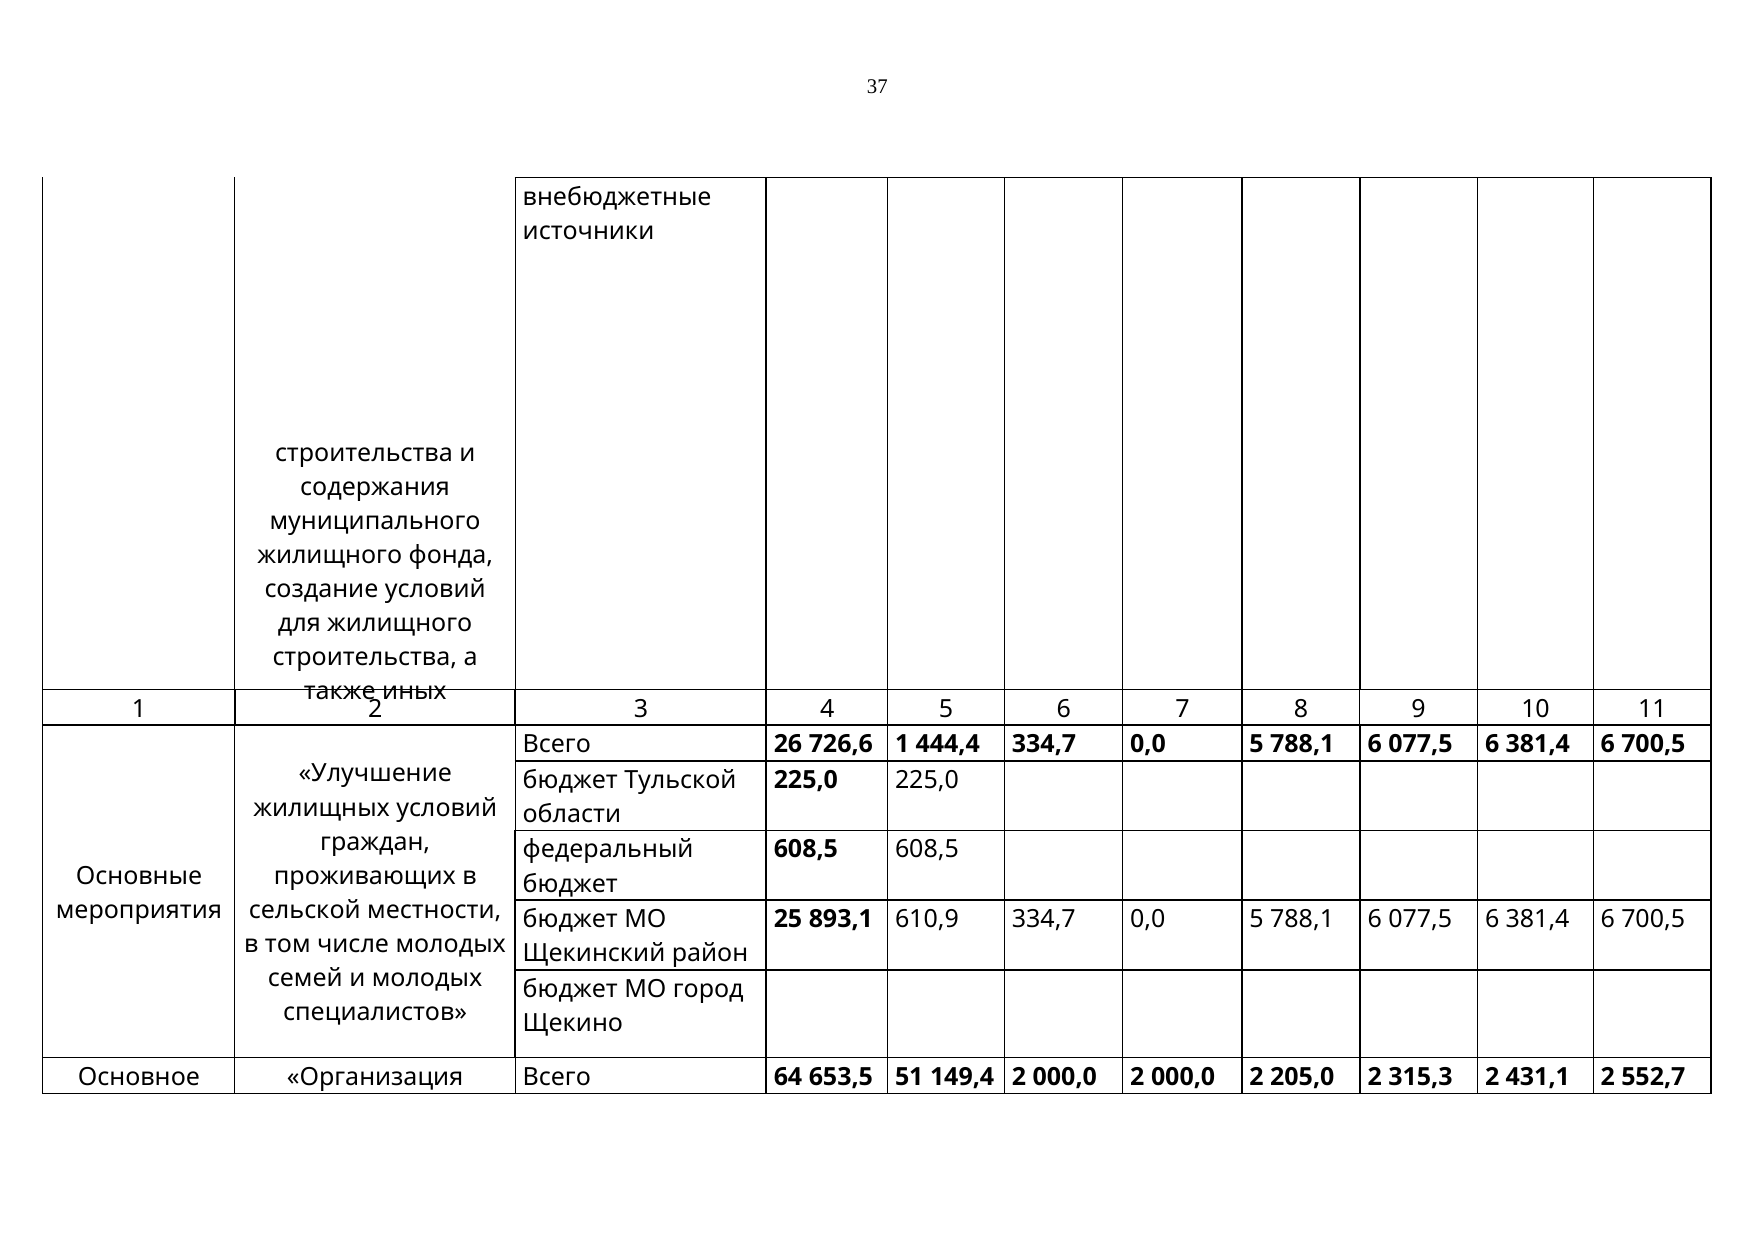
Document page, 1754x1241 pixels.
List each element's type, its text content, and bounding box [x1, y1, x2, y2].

table_cell 5 788,1 [1243, 726, 1359, 760]
table_cell 334,7 [1005, 726, 1122, 760]
table_cell [1594, 762, 1710, 829]
table_cell внебюджетные источники [516, 178, 765, 689]
table_cell 9 [1360, 690, 1477, 724]
table_cell 64 653,5 [767, 1058, 887, 1092]
table_cell 610,9 [888, 901, 1004, 969]
table_cell 608,5 [767, 831, 887, 899]
table_cell 0,0 [1123, 901, 1241, 969]
table_cell 2 315,3 [1361, 1058, 1477, 1092]
table_cell бюджет МО город Щекино [516, 971, 765, 1057]
table_cell 0,0 [1123, 726, 1241, 760]
table_cell [1594, 178, 1710, 689]
table_cell 11 [1594, 690, 1710, 724]
table_cell [1123, 831, 1241, 899]
table_cell 25 893,1 [767, 901, 887, 969]
table_cell [1478, 178, 1593, 689]
table_cell 10 [1478, 690, 1593, 724]
table_cell [1005, 971, 1122, 1057]
table_cell 4 [767, 690, 887, 724]
table_cell [888, 178, 1004, 689]
table_cell Всего [516, 1058, 765, 1092]
table_cell федеральный бюджет [516, 831, 765, 899]
table_cell 2 000,0 [1005, 1058, 1122, 1092]
table_cell 225,0 [767, 762, 887, 829]
table_cell 26 726,6 [767, 726, 887, 760]
table_cell [1005, 831, 1122, 899]
table_cell [1478, 762, 1593, 829]
table_cell 334,7 [1005, 901, 1122, 969]
table_cell Всего [516, 726, 765, 760]
table_cell 51 149,4 [888, 1058, 1004, 1092]
table_cell 2 552,7 [1594, 1058, 1710, 1092]
table_cell [1123, 178, 1241, 689]
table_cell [43, 1058, 234, 1092]
table_cell 6 381,4 [1478, 901, 1593, 969]
table_cell [1123, 762, 1241, 829]
table_cell 225,0 [888, 762, 1004, 829]
table_cell 2 000,0 [1123, 1058, 1241, 1092]
table_cell 6 [1005, 690, 1122, 724]
table_cell 6 381,4 [1478, 726, 1593, 760]
table_cell [767, 971, 887, 1057]
table_cell [1361, 831, 1477, 899]
table_cell 1 444,4 [888, 726, 1004, 760]
table_cell [1123, 971, 1241, 1057]
table_cell [1361, 178, 1477, 689]
table_cell 7 [1123, 690, 1241, 724]
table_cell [235, 1058, 515, 1092]
table_cell [767, 178, 887, 689]
table_cell 5 788,1 [1243, 901, 1359, 969]
table_cell [1005, 762, 1122, 829]
table_cell 608,5 [888, 831, 1004, 899]
table_cell [1361, 762, 1477, 829]
table_cell [1243, 178, 1359, 689]
table_cell [1243, 971, 1359, 1057]
table_cell бюджет МО Щекинский район [516, 901, 765, 969]
table_cell [1594, 971, 1710, 1057]
table_cell 6 077,5 [1361, 726, 1477, 760]
table_cell [1243, 762, 1359, 829]
table_cell 2 [236, 690, 514, 724]
table_cell 3 [516, 690, 765, 724]
table_cell «Улучшение жилищных условий граждан, проживающих в сельской местности, в том числе молодых семей и молодых специалистов» [235, 726, 515, 1057]
table_cell Основные мероприятия [43, 726, 234, 1057]
table_cell [1005, 178, 1122, 689]
table_cell [1594, 831, 1710, 899]
table_cell [1478, 971, 1593, 1057]
table_cell 1 [43, 690, 234, 724]
table_cell 2 431,1 [1478, 1058, 1593, 1092]
table_cell [1361, 971, 1477, 1057]
table_cell [1478, 831, 1593, 899]
table_cell бюджет Тульской области [516, 762, 765, 829]
table_cell 2 205,0 [1243, 1058, 1359, 1092]
table_cell 6 077,5 [1361, 901, 1477, 969]
table_cell 5 [888, 690, 1004, 724]
table_cell 6 700,5 [1594, 901, 1710, 969]
table_cell 8 [1243, 690, 1359, 724]
table_cell [1243, 831, 1359, 899]
table_cell [888, 971, 1004, 1057]
table_cell 6 700,5 [1594, 726, 1710, 760]
